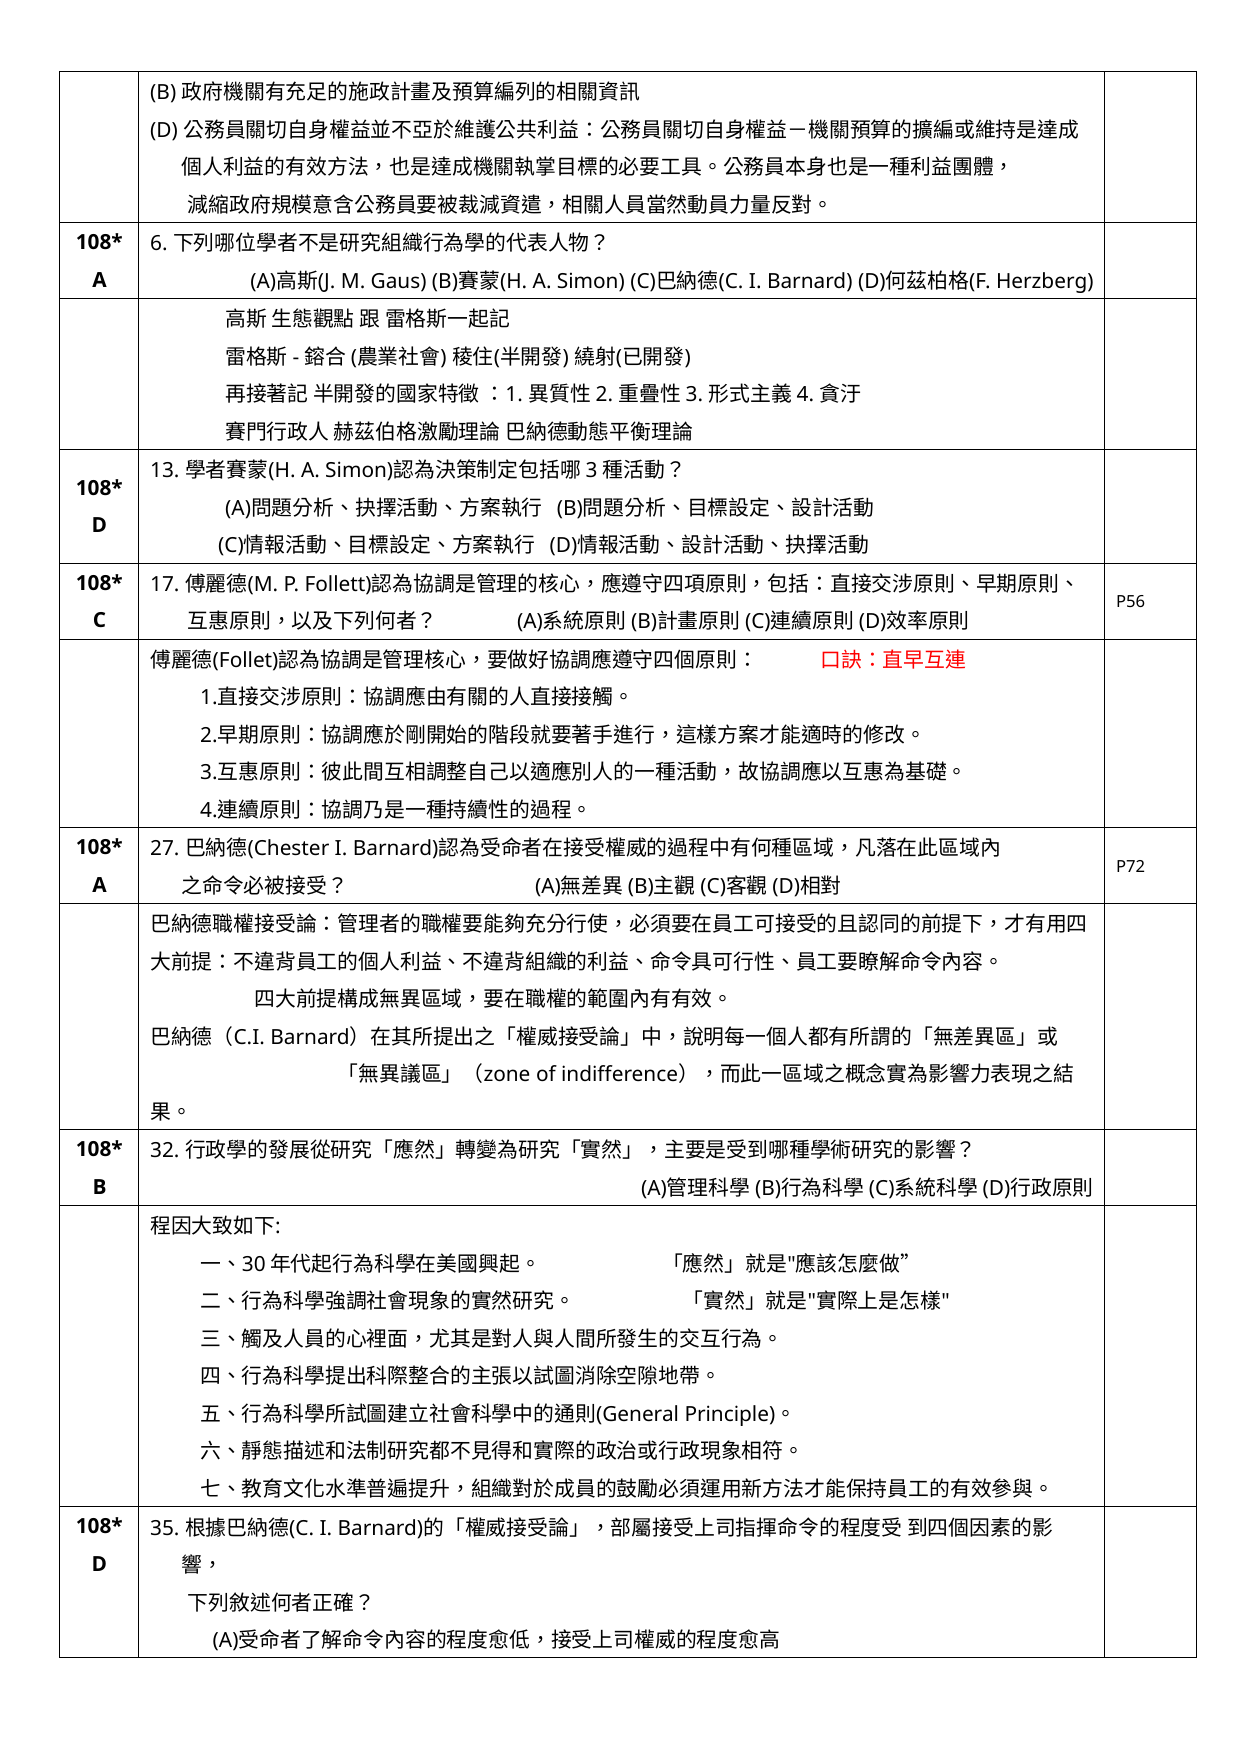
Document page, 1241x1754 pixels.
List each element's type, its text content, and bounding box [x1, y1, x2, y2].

table_cell [60, 72, 138, 222]
table_cell 108*B [60, 1130, 138, 1205]
table_cell [1105, 299, 1196, 449]
table_cell [1105, 223, 1196, 298]
table_cell [60, 1206, 138, 1506]
table_cell [1105, 1130, 1196, 1205]
table_cell P72 [1105, 828, 1196, 903]
table_cell [60, 904, 138, 1129]
table_cell 27. 巴納德(Chester I. Barnard)認為受命者在接受權威的過程中有何種區域，凡落在此區域內 之命令必被接受？ (A)無差異 (B)主觀 (C)客觀 (D)相對 [139, 828, 1104, 903]
table_cell [1105, 1507, 1196, 1657]
table_cell [1105, 640, 1196, 827]
table_cell 程因大致如下: 一、30年代起行為科學在美國興起。 「應然」就是"應該怎麼做” 二、行為科學強調社會現象的實然研究。 「實然」就是"實際上是怎樣" 三、觸及人員的心裡面，尤其是對人與人間所發生的交互行為。 四、行為科學提出科際整合的主張以試圖消除空隙地帶。 五、行為科學所試圖建立社會科學中的通則(General Principle)。 六、靜態描述和法制研究都不見得和實際的政治或行政現象相符。 七、教育文化水準普遍提升，組織對於成員的鼓勵必須運用新方法才能保持員工的有效參與。 [139, 1206, 1104, 1506]
table_cell 13. 學者賽蒙(H. A. Simon)認為決策制定包括哪 3 種活動？ (A)問題分析、抉擇活動、方案執行 (B)問題分析、目標設定、設計活動 (C)情報活動、目標設定、方案執行 (D)情報活動、設計活動、抉擇活動 [139, 450, 1104, 562]
table_cell 108*A [60, 828, 138, 903]
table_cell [139, 1507, 1104, 1657]
table_cell [60, 640, 138, 827]
table_cell 108*A [60, 223, 138, 298]
table_cell [1105, 72, 1196, 222]
table_cell 17. 傅麗德(M. P. Follett)認為協調是管理的核心，應遵守四項原則，包括：直接交涉原則、早期原則、 互惠原則，以及下列何者？ (A)系統原則 (B)計畫原則 (C)連續原則 (D)效率原則 [139, 564, 1104, 638]
table_cell [1105, 1206, 1196, 1506]
table_cell P56 [1105, 564, 1196, 638]
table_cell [139, 72, 1104, 222]
table_cell 6. 下列哪位學者不是研究組織行為學的代表人物？ (A)高斯(J. M. Gaus) (B)賽蒙(H. A. Simon) (C)巴納德(C. I. Barnard) (D)何茲柏格(F. Herzberg) [139, 223, 1104, 298]
table_cell 108*D [60, 1507, 138, 1657]
table_cell 高斯 生態觀點 跟 雷格斯一起記 雷格斯 - 鎔合 (農業社會) 稜住(半開發) 繞射(已開發) 再接著記 半開發的國家特徵 ：1. 異質性 2. 重疊性 3. 形式主義 4. 貪汙 賽門行政人 赫茲伯格激勵理論 巴納德動態平衡理論 [139, 299, 1104, 449]
table_cell [1105, 450, 1196, 562]
table_cell 108*C [60, 564, 138, 638]
table_cell [1105, 904, 1196, 1129]
table_cell 傅麗德(Follet)認為協調是管理核心，要做好協調應遵守四個原則： 口訣：直早互連 1.直接交涉原則：協調應由有關的人直接接觸。 2.早期原則：協調應於剛開始的階段就要著手進行，這樣方案才能適時的修改。 3.互惠原則：彼此間互相調整自己以適應別人的一種活動，故協調應以互惠為基礎。 4.連續原則：協調乃是一種持續性的過程。 [139, 640, 1104, 827]
table_cell [60, 299, 138, 449]
table_cell 32. 行政學的發展從研究「應然」轉變為研究「實然」，主要是受到哪種學術研究的影響？ (A)管理科學 (B)行為科學 (C)系統科學 (D)行政原則 [139, 1130, 1104, 1205]
table_cell 108*D [60, 450, 138, 562]
table_cell 巴納德職權接受論：管理者的職權要能夠充分行使，必須要在員工可接受的且認同的前提下，才有用四大前提：不違背員工的個人利益、不違背組織的利益、命令具可行性、員工要瞭解命令內容。 四大前提構成無異區域，要在職權的範圍內有有效。 巴納德（C.I. Barnard）在其所提出之「權威接受論」中，說明每一個人都有所謂的「無差異區」或 「無異議區」（zone of indifference），而此一區域之概念實為影響力表現之結果。 [139, 904, 1104, 1129]
